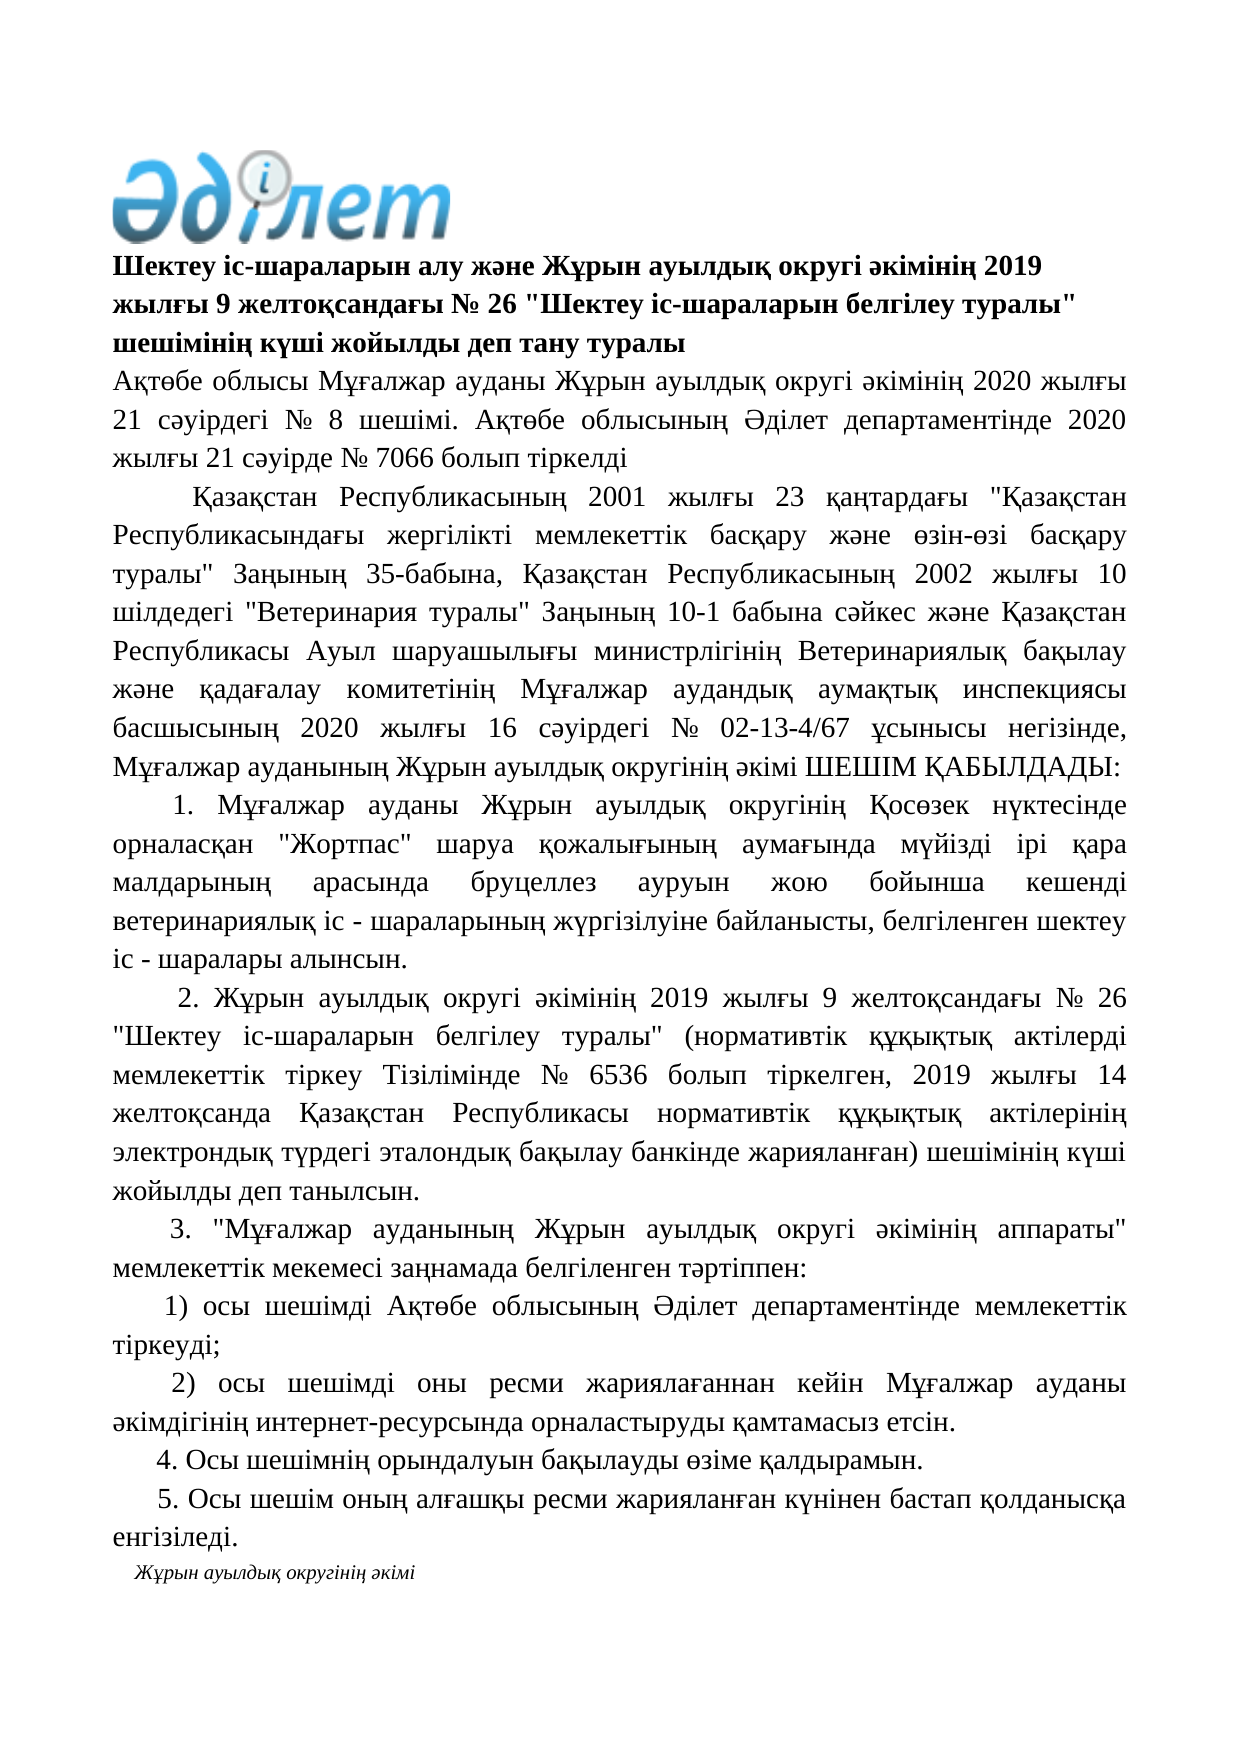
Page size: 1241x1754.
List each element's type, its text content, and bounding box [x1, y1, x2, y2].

text 2. Жұрын ауылдық округі әкімінің 2019 жылғы 9 желтоқсандағы № 26 "Шектеу іс-шараларын белгілеу туралы" (нормативтік құқықтық актілерді мемлекеттік тіркеу Тізілімінде № 6536 болып тіркелген, 2019 жылғы 14 желтоқсанда Қазақстан Республикасы нормативтік құқықтық актілерінің электрондық түрдегі эталондық бақылау банкінде жарияланған) шешімінің күші жойылды деп танылсын. [112, 980, 1128, 1206]
picture [112, 150, 451, 244]
text 3. "Мұғалжар ауданының Жұрын ауылдық округі әкімінің аппараты" мемлекеттік мекемесі заңнамада белгіленген тәртіппен: [112, 1211, 1128, 1283]
text 5. Осы шешім оның алғашқы ресми жарияланған күнінен бастап қолданысқа енгізіледі. [112, 1481, 1128, 1553]
text Ақтөбе облысы Мұғалжар ауданы Жұрын ауылдық округі әкімінің 2020 жылғы 21 сәуірдегі № 8 шешімі. Ақтөбе облысының Әділет департаментінде 2020 жылғы 21 сәуірде № 7066 болып тіркелді [112, 363, 1128, 474]
text 2) осы шешімді оны ресми жариялағаннан кейін Мұғалжар ауданы әкімдігінің интернет-ресурсында орналастыруды қамтамасыз етсін. [112, 1365, 1128, 1437]
text Қазақстан Республикасының 2001 жылғы 23 қаңтардағы "Қазақстан Республикасындағы жергілікті мемлекеттік басқару және өзін-өзі басқару туралы" Заңының 35-бабына, Қазақстан Республикасының 2002 жылғы 10 шілдедегі "Ветеринария туралы" Заңының 10-1 бабына сәйкес және Қазақстан Республикасы Ауыл шаруашылығы министрлігінің Ветеринариялық бақылау және қадағалау комитетінің Мұғалжар аудандық аумақтық инспекциясы басшысының 2020 жылғы 16 сәуірдегі № 02-13-4/67 ұсынысы негізінде, Мұғалжар ауданының Жұрын ауылдық округінің әкімі ШЕШІМ ҚАБЫЛДАДЫ: [112, 479, 1128, 782]
text Шектеу іс-шараларын алу және Жұрын ауылдық округі әкімінің 2019 жылғы 9 желтоқсандағы № 26 "Шектеу іс-шараларын белгілеу туралы" шешімінің күші жойылды деп тану туралы [112, 248, 1128, 358]
table_header Жұрын ауылдық округінің әкімі [101, 1558, 1240, 1589]
text 1. Мұғалжар ауданы Жұрын ауылдық округінің Қосөзек нүктесінде орналасқан "Жортпас" шаруа қожалығының аумағында мүйізді ірі қара малдарының арасында бруцеллез ауруын жою бойынша кешенді ветеринариялық іс - шараларының жүргізілуіне байланысты, белгіленген шектеу іс - шаралары алынсын. [112, 787, 1128, 975]
text 4. Осы шешімнің орындалуын бақылауды өзіме қалдырамын. [112, 1442, 1128, 1476]
text 1) осы шешімді Ақтөбе облысының Әділет департаментінде мемлекеттік тіркеуді; [112, 1288, 1128, 1360]
